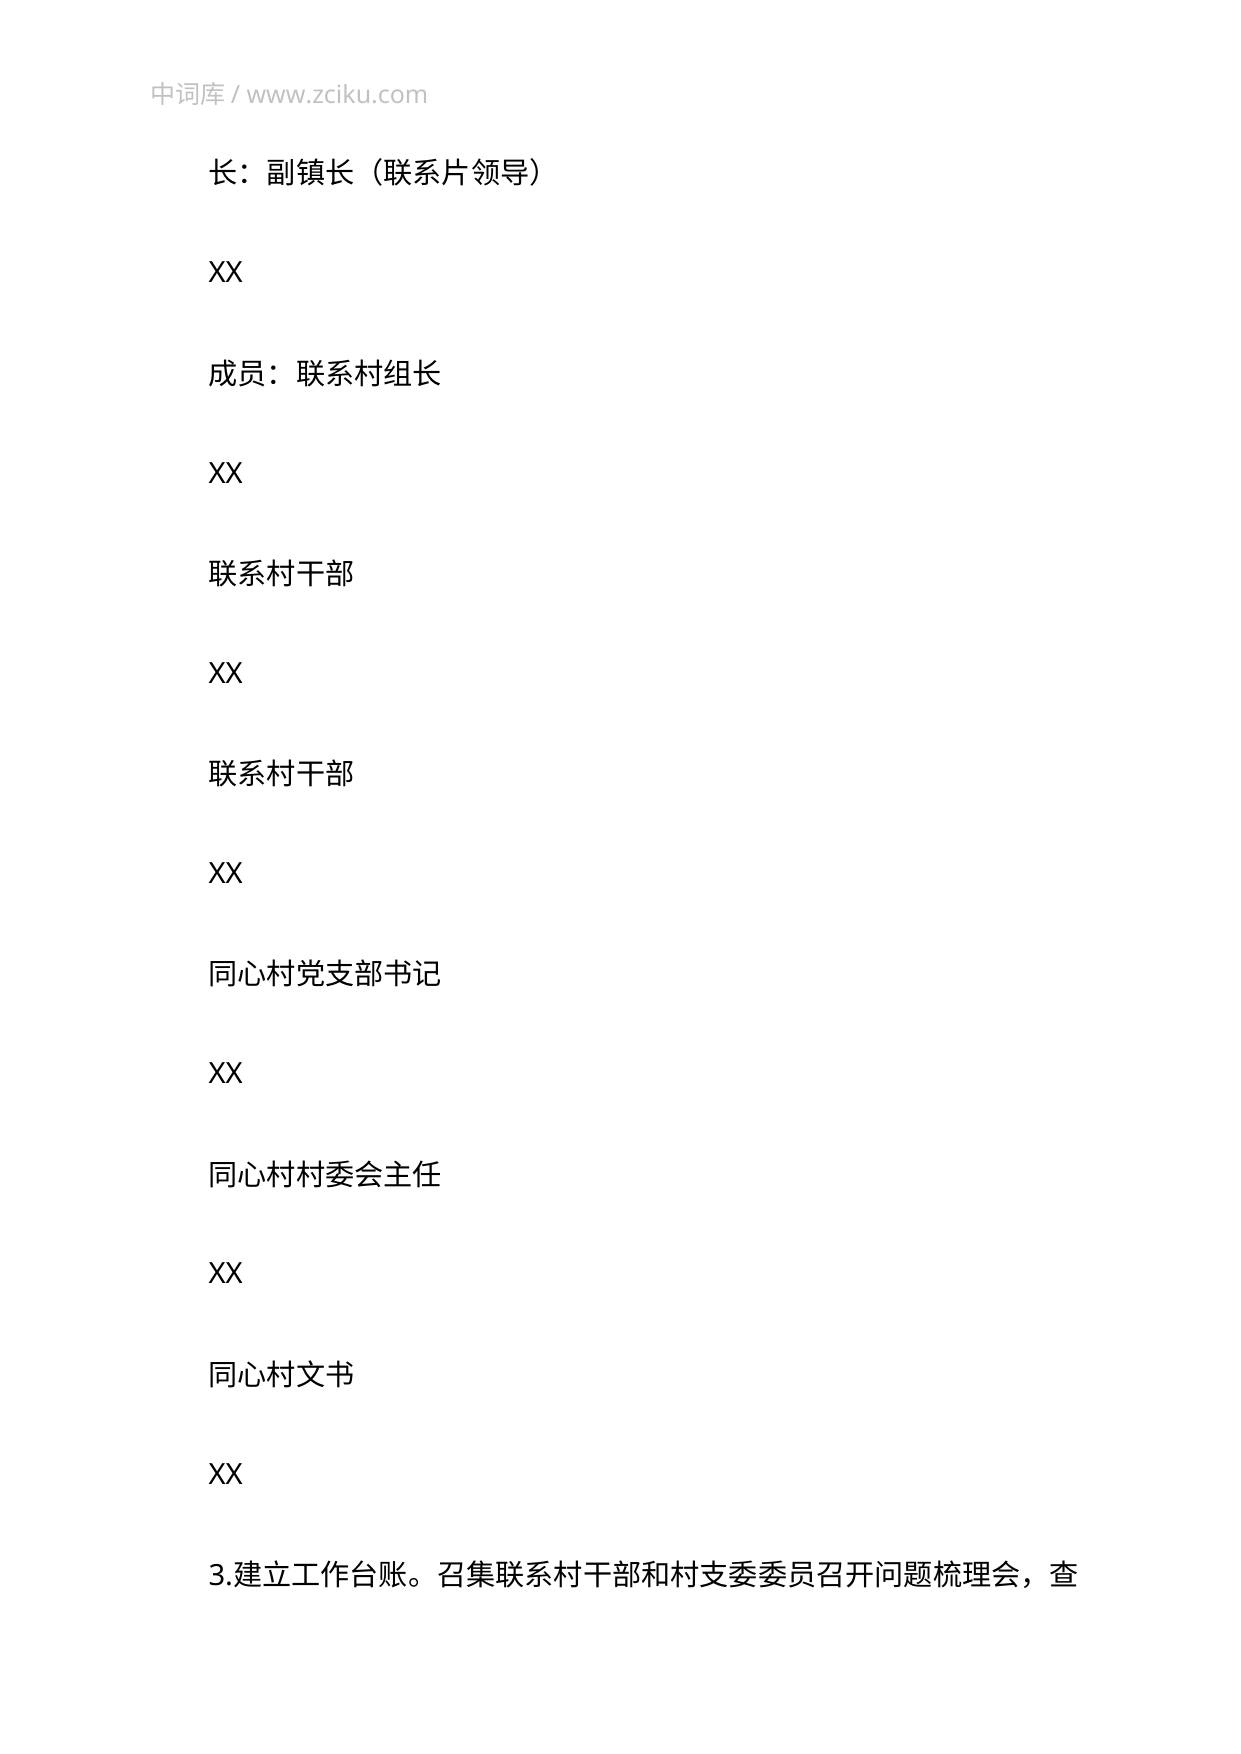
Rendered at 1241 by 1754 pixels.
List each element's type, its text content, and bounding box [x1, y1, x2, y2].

text 同心村文书 [150, 1351, 1090, 1393]
text 同心村党支部书记 [150, 951, 1090, 993]
text 成员：联系村组长 [150, 350, 1090, 392]
text 联系村干部 [150, 751, 1090, 793]
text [150, 1551, 1090, 1594]
text XX [150, 1053, 1090, 1092]
text XX [150, 252, 1090, 291]
text 长：副镇长（联系片领导） [150, 150, 1090, 192]
text XX [150, 1253, 1090, 1292]
text XX [150, 652, 1090, 692]
text XX [150, 1453, 1090, 1493]
text 联系村干部 [150, 550, 1090, 593]
text 同心村村委会主任 [150, 1151, 1090, 1193]
text XX [150, 452, 1090, 492]
text XX [150, 852, 1090, 892]
